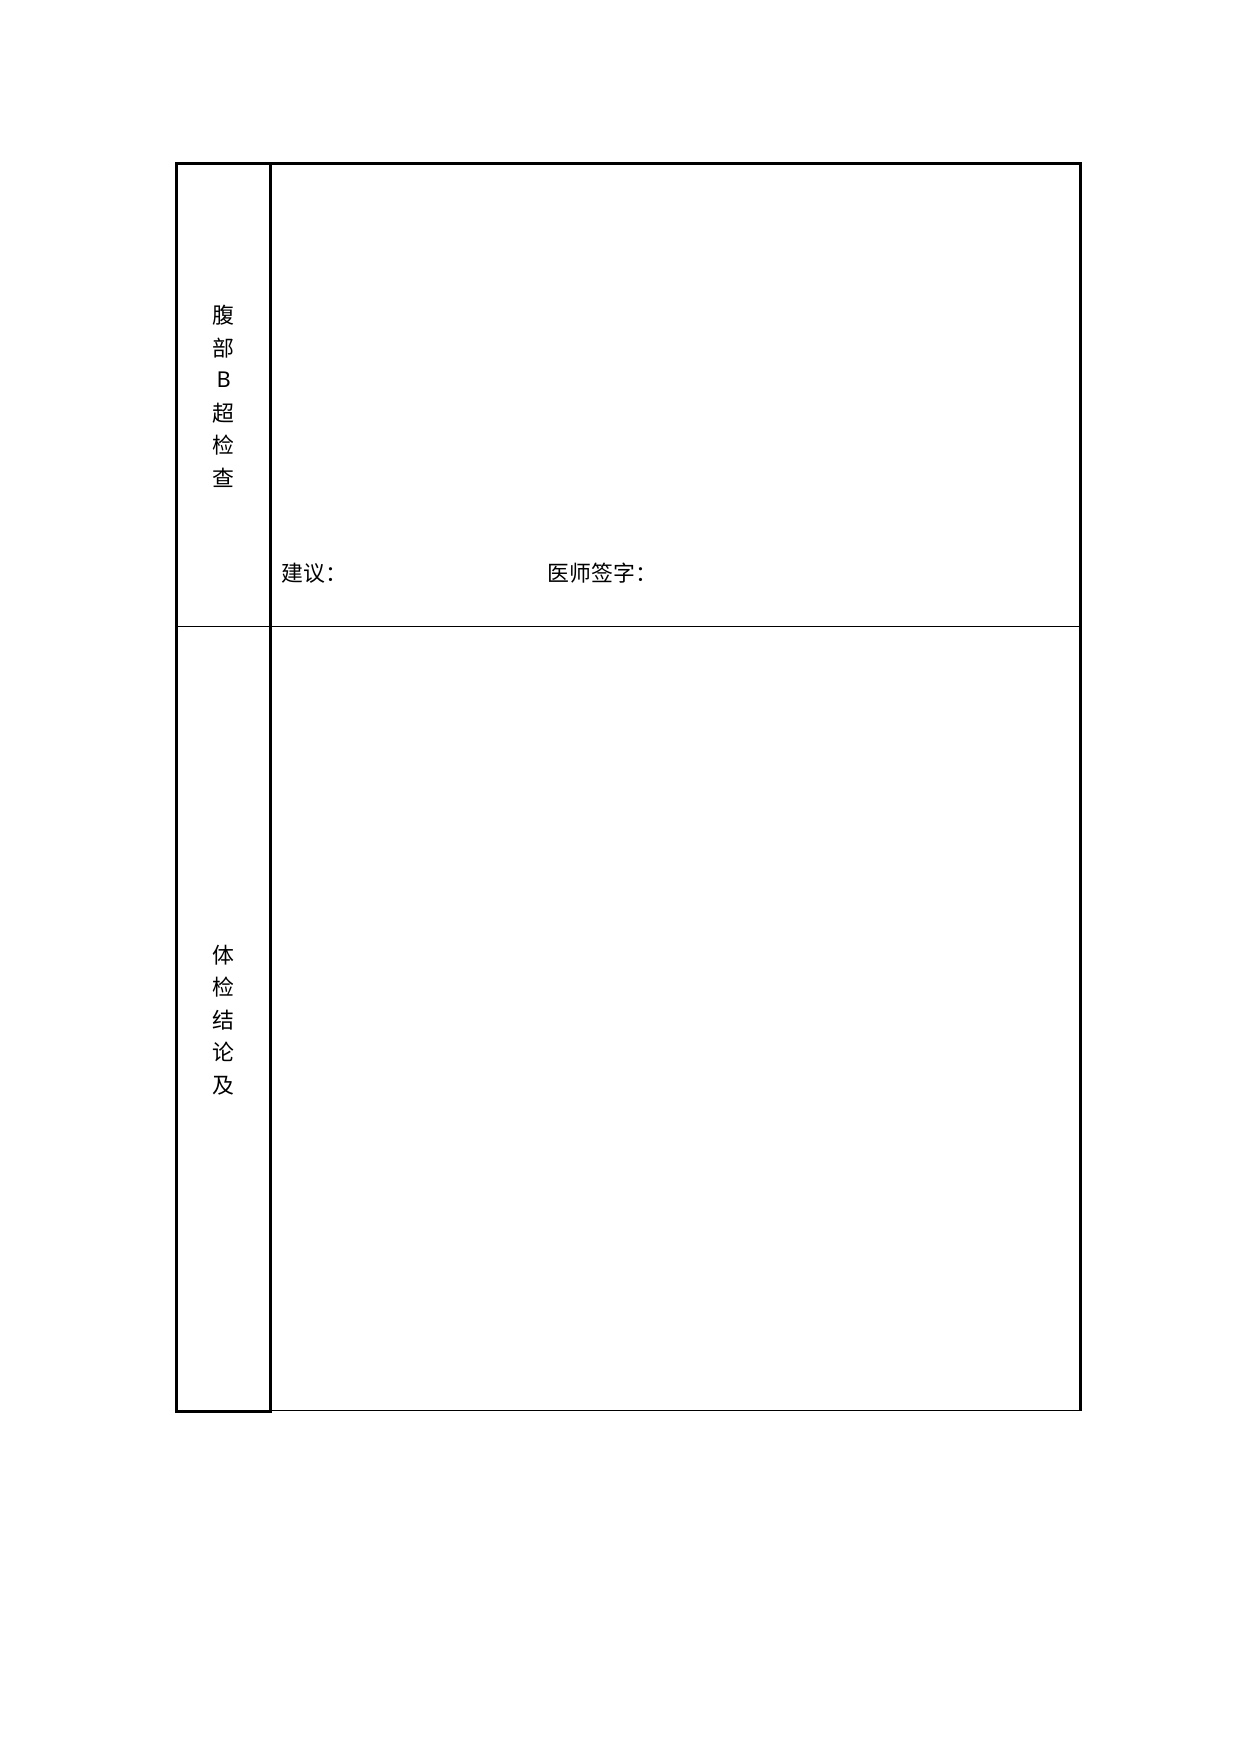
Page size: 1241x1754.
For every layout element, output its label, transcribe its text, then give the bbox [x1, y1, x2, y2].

table_cell 建议： 医师签字： [272, 165, 1079, 626]
table_cell 体 检 结 论 及 建 议 [178, 627, 269, 1410]
table_cell [272, 627, 1079, 1410]
table_cell 腹 部 B 超 检 查 [178, 165, 269, 626]
